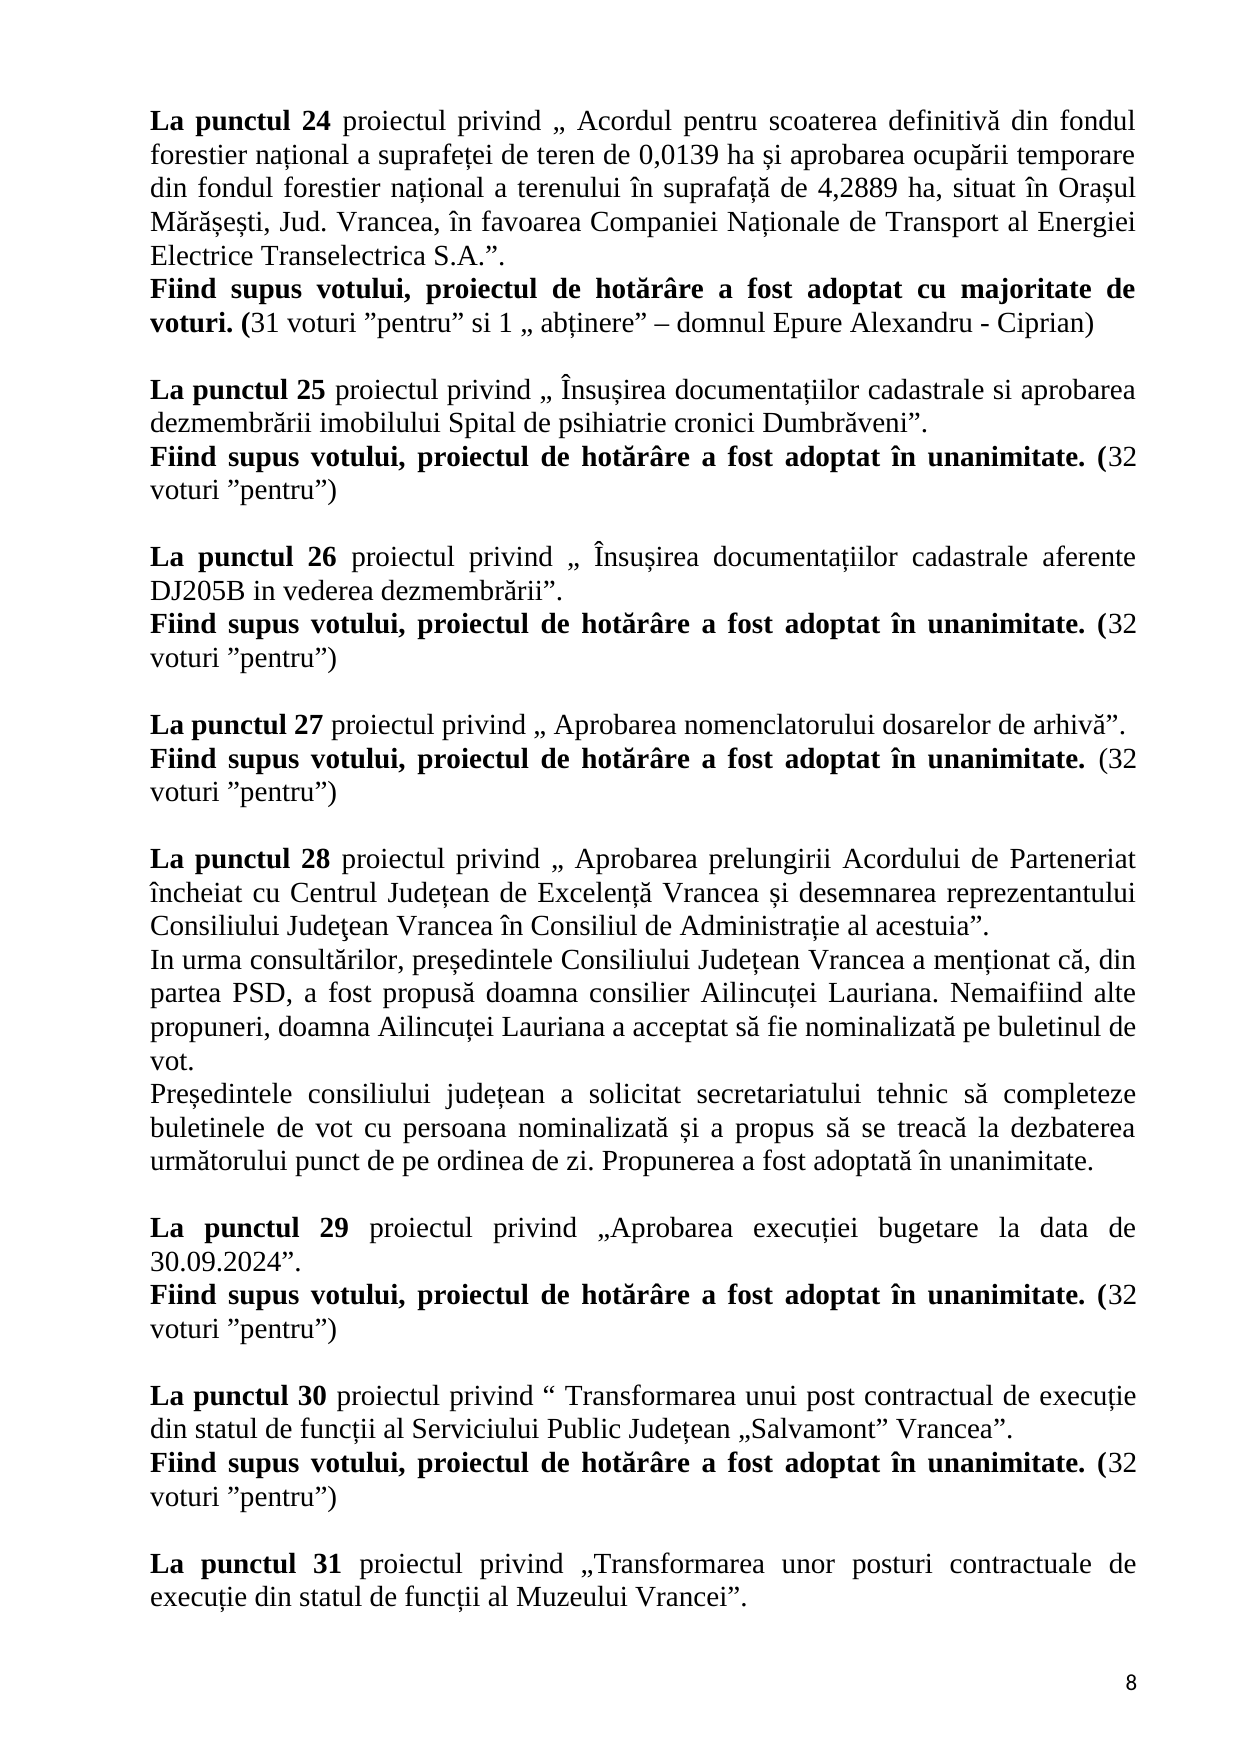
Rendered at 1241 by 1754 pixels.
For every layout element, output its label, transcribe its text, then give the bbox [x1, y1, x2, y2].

text In urma consultărilor, președintele Consiliului Județean Vrancea a menționat că, din partea PSD, a fost propusă doamna consilier Ailincuței Lauriana. Nemaifiind alte propuneri, doamna Ailincuței Lauriana a acceptat să fie nominalizată pe buletinul de vot. [150, 942, 1137, 1076]
text La punctul 31 proiectul privind „Transformarea unor posturi contractuale de execuție din statul de funcții al Muzeului Vrancei”. [150, 1546, 1137, 1613]
text La punctul 25 proiectul privind „ Însușirea documentațiilor cadastrale si aprobarea dezmembrării imobilului Spital de psihiatrie cronici Dumbrăveni”. [150, 372, 1137, 439]
text La punctul 24 proiectul privind „ Acordul pentru scoaterea definitivă din fondul forestier național a suprafeței de teren de 0,0139 ha și aprobarea ocupării temporare din fondul forestier național a terenului în suprafață de 4,2889 ha, situat în Orașul Mărășești, Jud. Vrancea, în favoarea Companiei Naționale de Transport al Energiei Electrice Transelectrica S.A.”. [150, 103, 1137, 271]
text La punctul 26 proiectul privind „ Însușirea documentațiilor cadastrale aferente DJ205B in vederea dezmembrării”. [150, 539, 1137, 607]
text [150, 1445, 1137, 1512]
text La punctul 27 proiectul privind „ Aprobarea nomenclatorului dosarelor de arhivă”. [150, 707, 1137, 741]
text Președintele consiliului județean a solicitat secretariatului tehnic să completeze buletinele de vot cu persoana nominalizată și a propus să se treacă la dezbaterea următorului punct de pe ordinea de zi. Propunerea a fost adoptată în unanimitate. [150, 1076, 1137, 1177]
text Fiind supus votului, proiectul de hotărâre a fost adoptat în unanimitate. (32 voturi ”pentru”) [150, 1277, 1137, 1344]
text La punctul 30 proiectul privind “ Transformarea unui post contractual de execuție din statul de funcții al Serviciului Public Județean „Salvamont” Vrancea”. [150, 1378, 1137, 1445]
text La punctul 28 proiectul privind „ Aprobarea prelungirii Acordului de Parteneriat încheiat cu Centrul Județean de Excelență Vrancea și desemnarea reprezentantului Consiliului Judeţean Vrancea în Consiliul de Administrație al acestuia”. [150, 841, 1137, 942]
text Fiind supus votului, proiectul de hotărâre a fost adoptat în unanimitate. (32 voturi ”pentru”) [150, 439, 1137, 506]
text Fiind supus votului, proiectul de hotărâre a fost adoptat în unanimitate. (32 voturi ”pentru”) [150, 741, 1137, 808]
text Fiind supus votului, proiectul de hotărâre a fost adoptat în unanimitate. (32 voturi ”pentru”) [150, 607, 1137, 674]
text Fiind supus votului, proiectul de hotărâre a fost adoptat cu majoritate de voturi. (31 voturi ”pentru” si 1 „ abținere” – domnul Epure Alexandru - Ciprian) [150, 271, 1137, 338]
text La punctul 29 proiectul privind „Aprobarea execuției bugetare la data de 30.09.2024”. [150, 1210, 1137, 1277]
